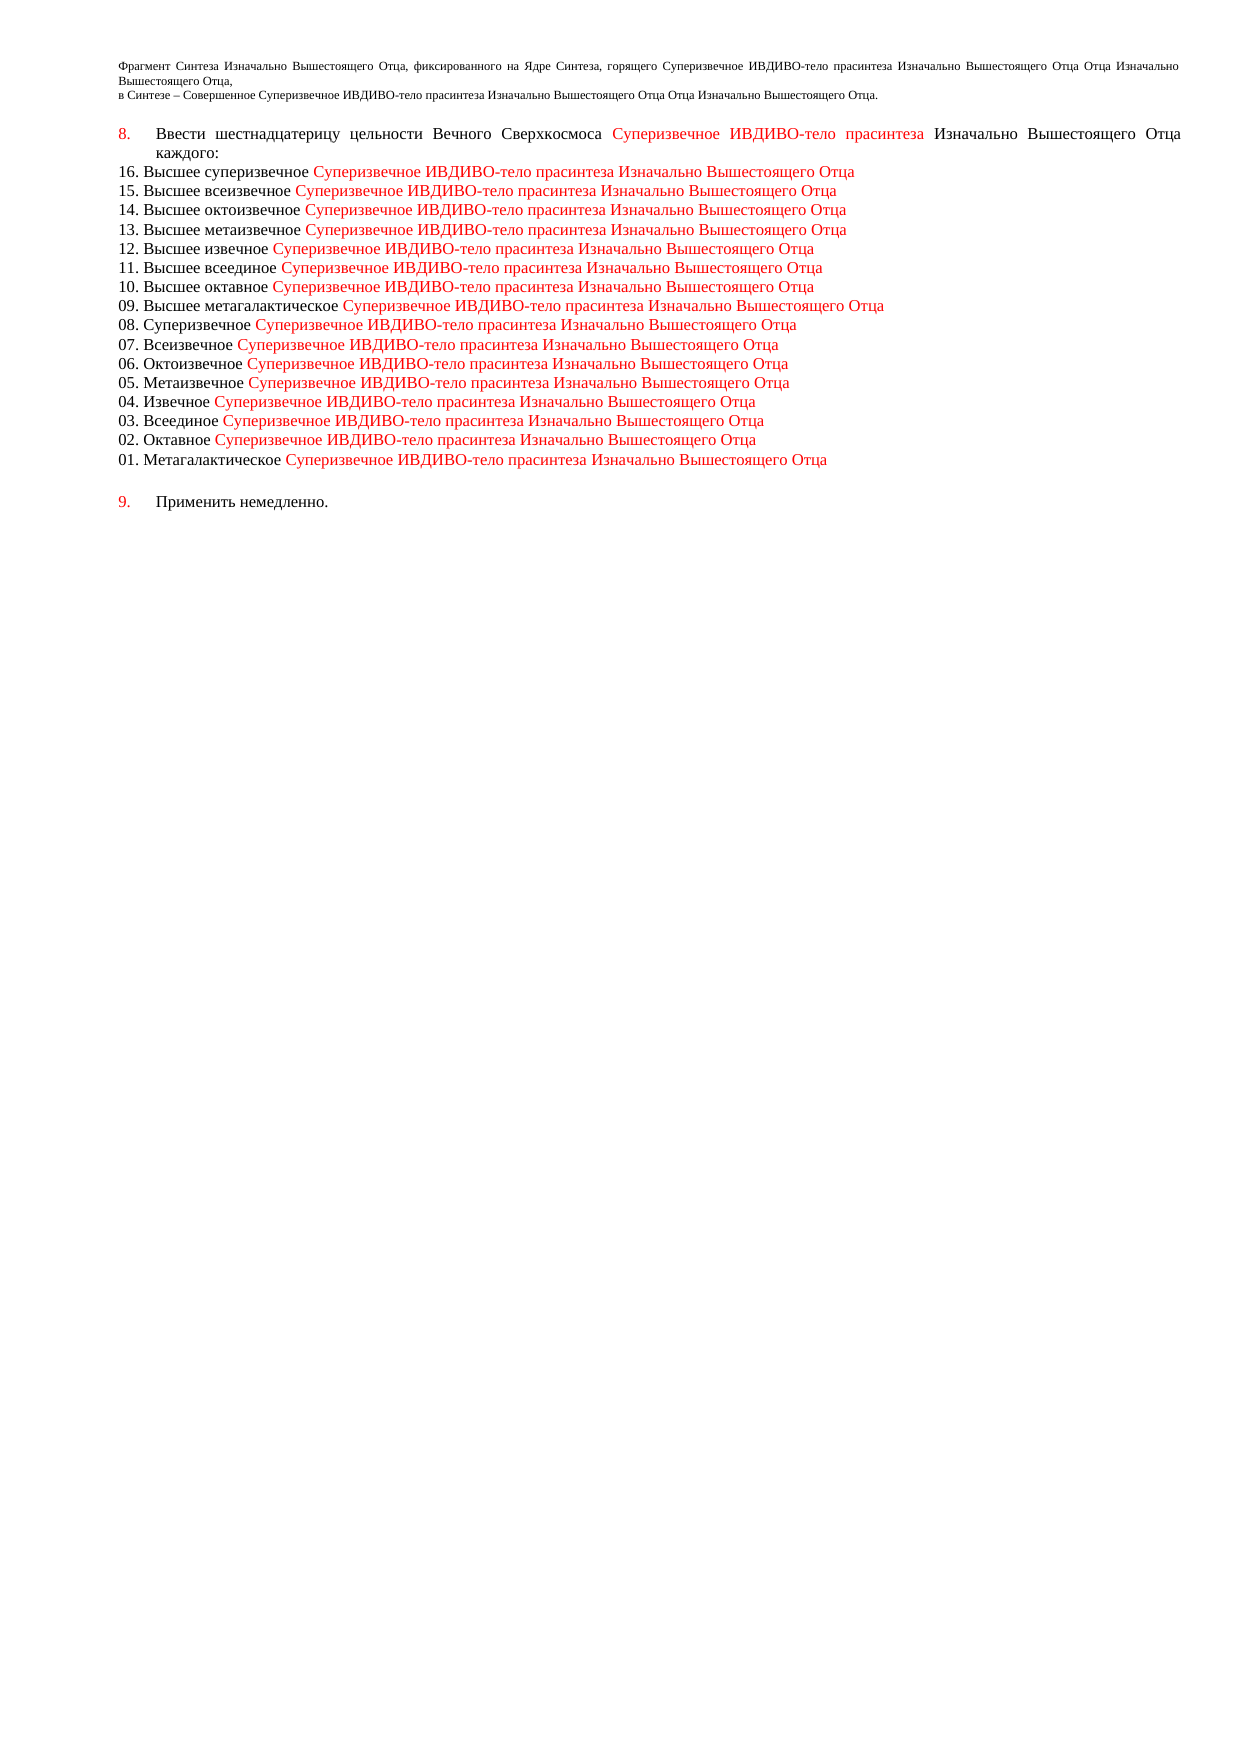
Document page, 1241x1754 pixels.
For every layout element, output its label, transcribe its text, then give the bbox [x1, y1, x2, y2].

text 13. Высшее метаизвечное Суперизвечное ИВДИВО-тело прасинтеза Изначально Вышестоящего Отца [118, 219, 1181, 238]
text 07. Всеизвечное Суперизвечное ИВДИВО-тело прасинтеза Изначально Вышестоящего Отца [118, 334, 1181, 353]
text 02. Октавное Суперизвечное ИВДИВО-тело прасинтеза Изначально Вышестоящего Отца [118, 430, 1181, 449]
text 14. Высшее октоизвечное Суперизвечное ИВДИВО-тело прасинтеза Изначально Вышестоящего Отца [118, 200, 1181, 219]
text 09. Высшее метагалактическое Суперизвечное ИВДИВО-тело прасинтеза Изначально Вышестоящего Отца [118, 296, 1181, 315]
text 15. Высшее всеизвечное Суперизвечное ИВДИВО-тело прасинтеза Изначально Вышестоящего Отца [118, 181, 1181, 200]
text 03. Всеединое Суперизвечное ИВДИВО-тело прасинтеза Изначально Вышестоящего Отца [118, 411, 1181, 430]
text 08. Суперизвечное Суперизвечное ИВДИВО-тело прасинтеза Изначально Вышестоящего Отца [118, 315, 1181, 334]
text 11. Высшее всеединое Суперизвечное ИВДИВО-тело прасинтеза Изначально Вышестоящего Отца [118, 258, 1181, 277]
text 05. Метаизвечное Суперизвечное ИВДИВО-тело прасинтеза Изначально Вышестоящего Отца [118, 373, 1181, 392]
list Применить немедленно. [118, 492, 1181, 511]
list Ввести шестнадцатерицу цельности Вечного Сверхкосмоса Суперизвечное ИВДИВО-тело прасинтеза Изначально Вышестоящего Отца каждого: [118, 123, 1181, 162]
text 16. Высшее суперизвечное Суперизвечное ИВДИВО-тело прасинтеза Изначально Вышестоящего Отца [118, 162, 1181, 181]
text в Синтезе – Совершенное Суперизвечное ИВДИВО-тело прасинтеза Изначально Вышестоящего Отца Отца Изначально Вышестоящего Отца. [118, 88, 1181, 102]
text Фрагмент Синтеза Изначально Вышестоящего Отца, фиксированного на Ядре Синтеза, горящего Суперизвечное ИВДИВО-тело прасинтеза Изначально Вышестоящего Отца Отца Изначально Вышестоящего Отца, [118, 59, 1181, 88]
text 10. Высшее октавное Суперизвечное ИВДИВО-тело прасинтеза Изначально Вышестоящего Отца [118, 277, 1181, 296]
text 12. Высшее извечное Суперизвечное ИВДИВО-тело прасинтеза Изначально Вышестоящего Отца [118, 238, 1181, 258]
text 04. Извечное Суперизвечное ИВДИВО-тело прасинтеза Изначально Вышестоящего Отца [118, 392, 1181, 411]
text 06. Октоизвечное Суперизвечное ИВДИВО-тело прасинтеза Изначально Вышестоящего Отца [118, 353, 1181, 373]
text 01. Метагалактическое Суперизвечное ИВДИВО-тело прасинтеза Изначально Вышестоящего Отца [118, 449, 1181, 468]
